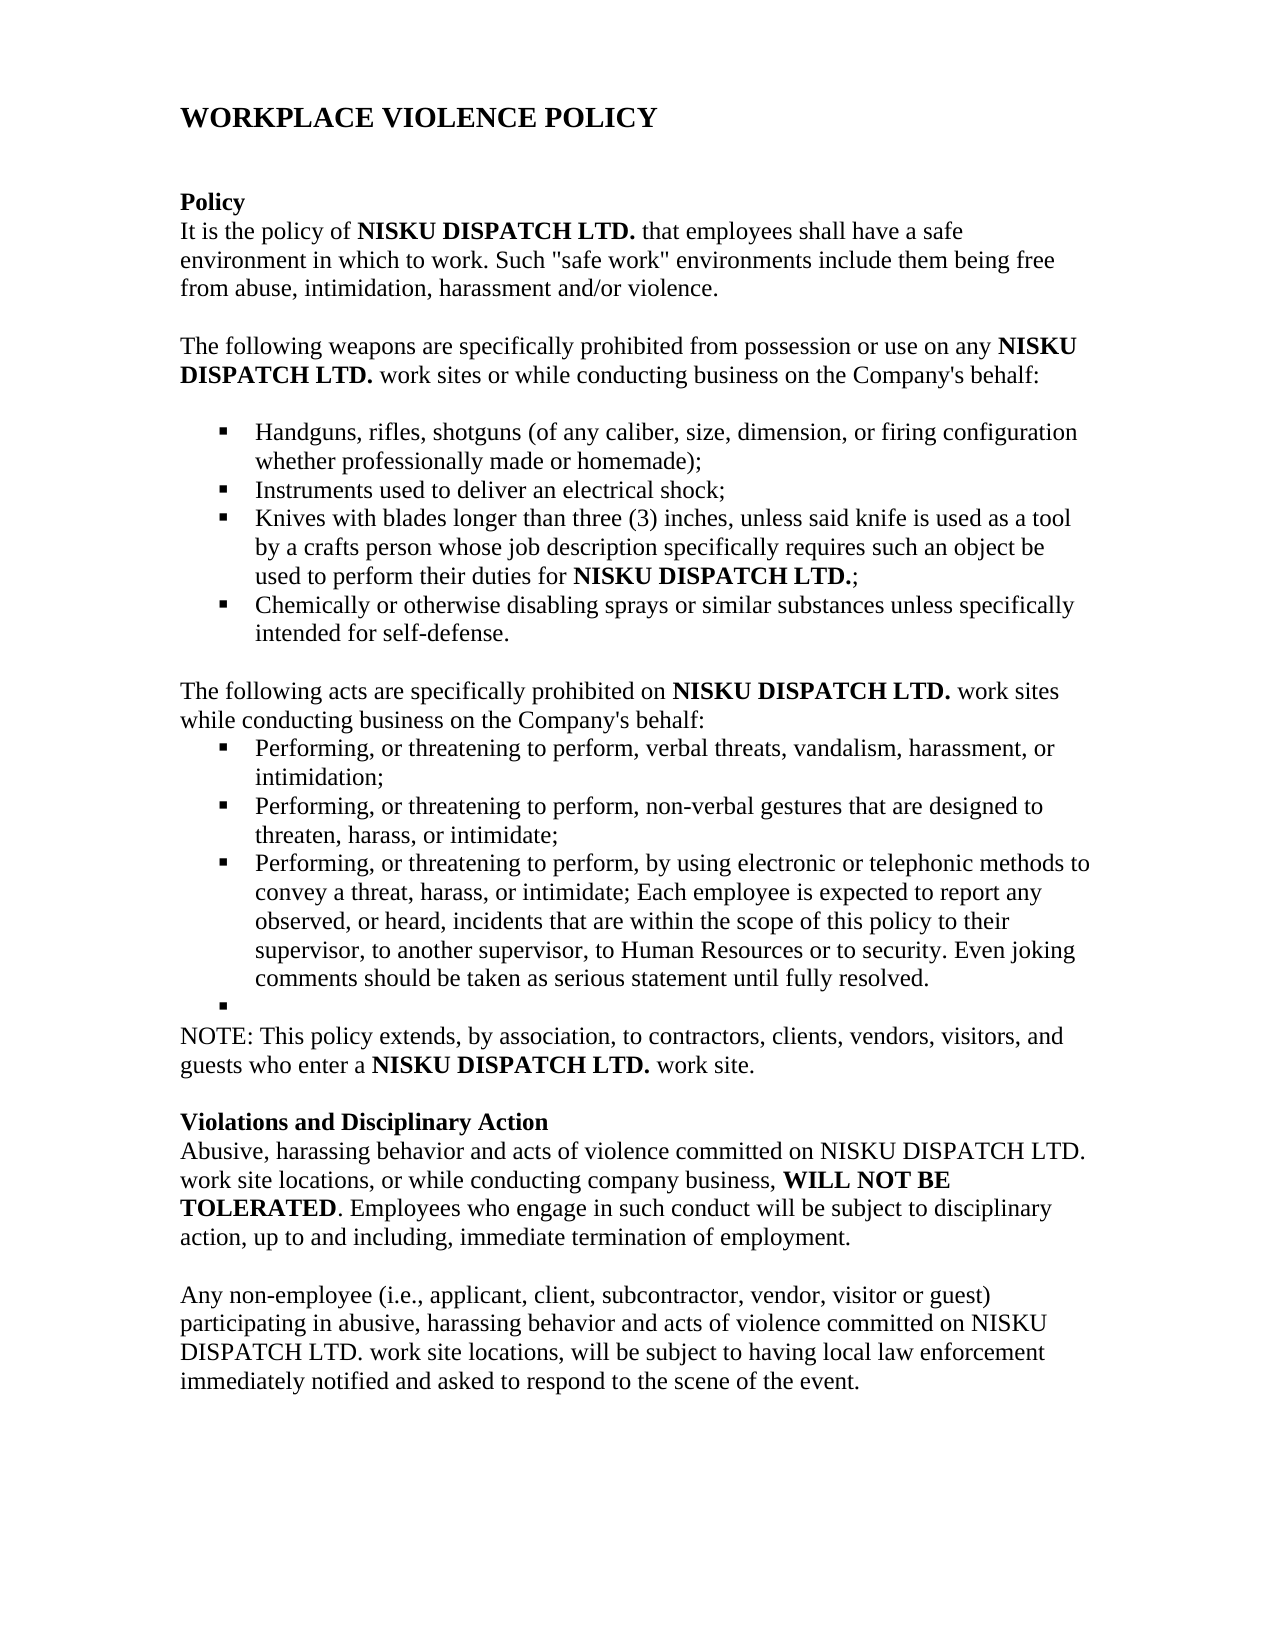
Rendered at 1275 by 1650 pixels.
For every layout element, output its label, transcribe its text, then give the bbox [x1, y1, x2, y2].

text Violations and Disciplinary Action [180, 1107, 1095, 1136]
text NOTE: This policy extends, by association, to contractors, clients, vendors, visitors, and guests who enter a NISKU DISPATCH LTD. work site. [180, 1021, 1095, 1078]
list Performing, or threatening to perform, non-verbal gestures that are designed to threaten, harass, or intimidate; [217, 791, 1095, 848]
list Instruments used to deliver an electrical shock; [217, 475, 1095, 503]
list Handguns, rifles, shotguns (of any caliber, size, dimension, or firing configuration whether professionally made or homemade); [217, 417, 1095, 475]
list Knives with blades longer than three (3) inches, unless said knife is used as a tool by a crafts person whose job description specifically requires such an object be used to perform their duties for NISKU DISPATCH LTD.; [217, 503, 1095, 590]
text Abusive, harassing behavior and acts of violence committed on NISKU DISPATCH LTD. work site locations, or while conducting company business, WILL NOT BE TOLERATED. Employees who engage in such conduct will be subject to disciplinary action, up to and including, immediate termination of employment. [180, 1136, 1095, 1251]
list Chemically or otherwise disabling sprays or similar substances unless specifically intended for self-defense. [217, 590, 1095, 647]
text Any non-employee (i.e., applicant, client, subcontractor, vendor, visitor or guest) participating in abusive, harassing behavior and acts of violence committed on NISKU DISPATCH LTD. work site locations, will be subject to having local law enforcement immediately notified and asked to respond to the scene of the event. [180, 1280, 1095, 1395]
list Performing, or threatening to perform, verbal threats, vandalism, harassment, or intimidation; [217, 733, 1095, 791]
text It is the policy of NISKU DISPATCH LTD. that employees shall have a safe environment in which to work. Such "safe work" environments include them being free from abuse, intimidation, harassment and/or violence. [180, 216, 1095, 302]
text WORKPLACE VIOLENCE POLICY [180, 100, 1170, 133]
list Performing, or threatening to perform, by using electronic or telephonic methods to convey a threat, harass, or intimidate; Each employee is expected to report any observed, or heard, incidents that are within the scope of this policy to their supervisor, to another supervisor, to Human Resources or to security. Even joking comments should be taken as serious statement until fully resolved. [217, 848, 1095, 992]
text The following acts are specifically prohibited on NISKU DISPATCH LTD. work sites while conducting business on the Company's behalf: [180, 676, 1095, 733]
text The following weapons are specifically prohibited from possession or use on any NISKU DISPATCH LTD. work sites or while conducting business on the Company's behalf: [180, 331, 1095, 388]
text Policy [180, 187, 1095, 216]
